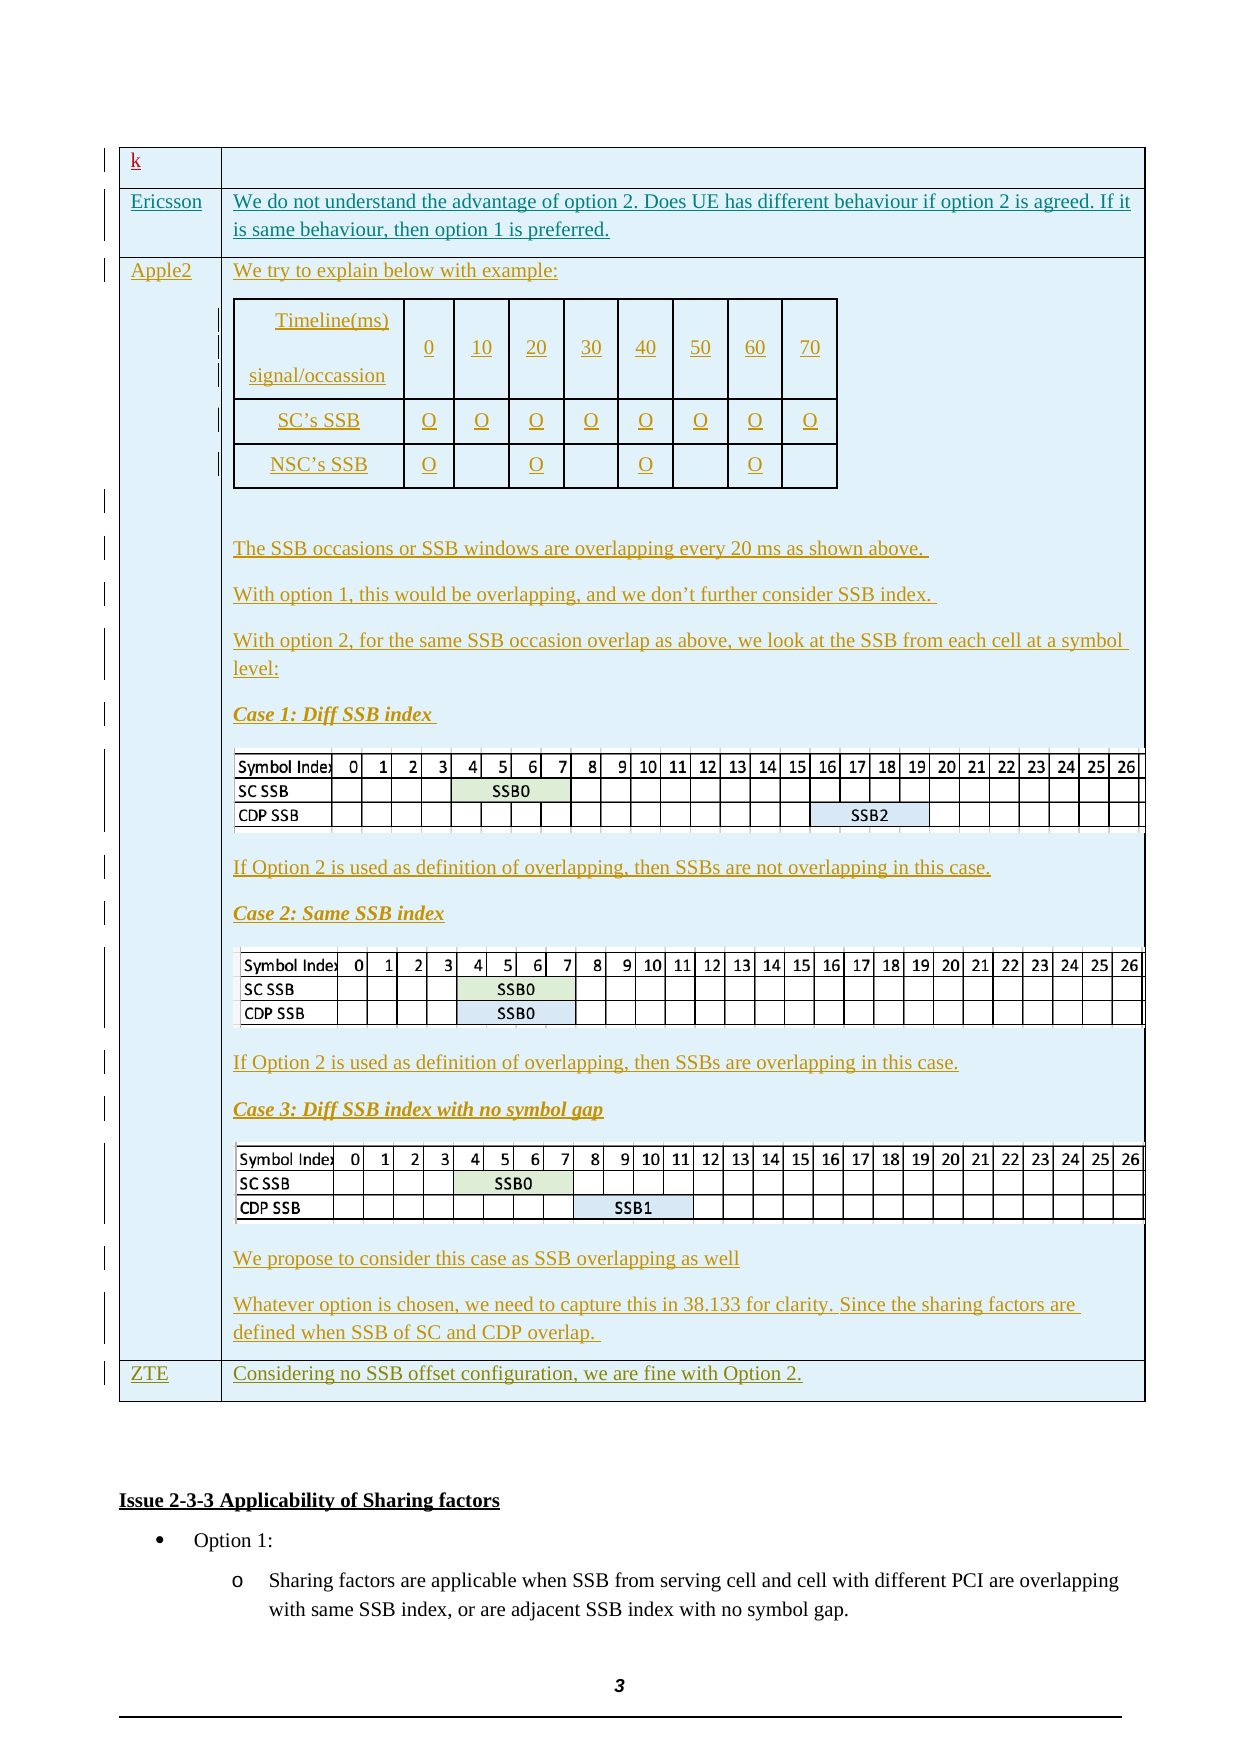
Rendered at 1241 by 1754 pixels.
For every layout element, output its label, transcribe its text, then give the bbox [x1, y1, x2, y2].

list Option 1: [156, 1528, 1122, 1552]
picture [232, 748, 1145, 833]
list Sharing factors are applicable when SSB from serving cell and cell with different PCI are overlapping with same SSB index, or are adjacent SSB index with no symbol gap. [231, 1568, 1122, 1621]
picture [232, 1142, 1145, 1224]
text Issue 2-3-3 Applicability of Sharing factors [118, 1488, 1122, 1512]
picture [232, 947, 1145, 1028]
